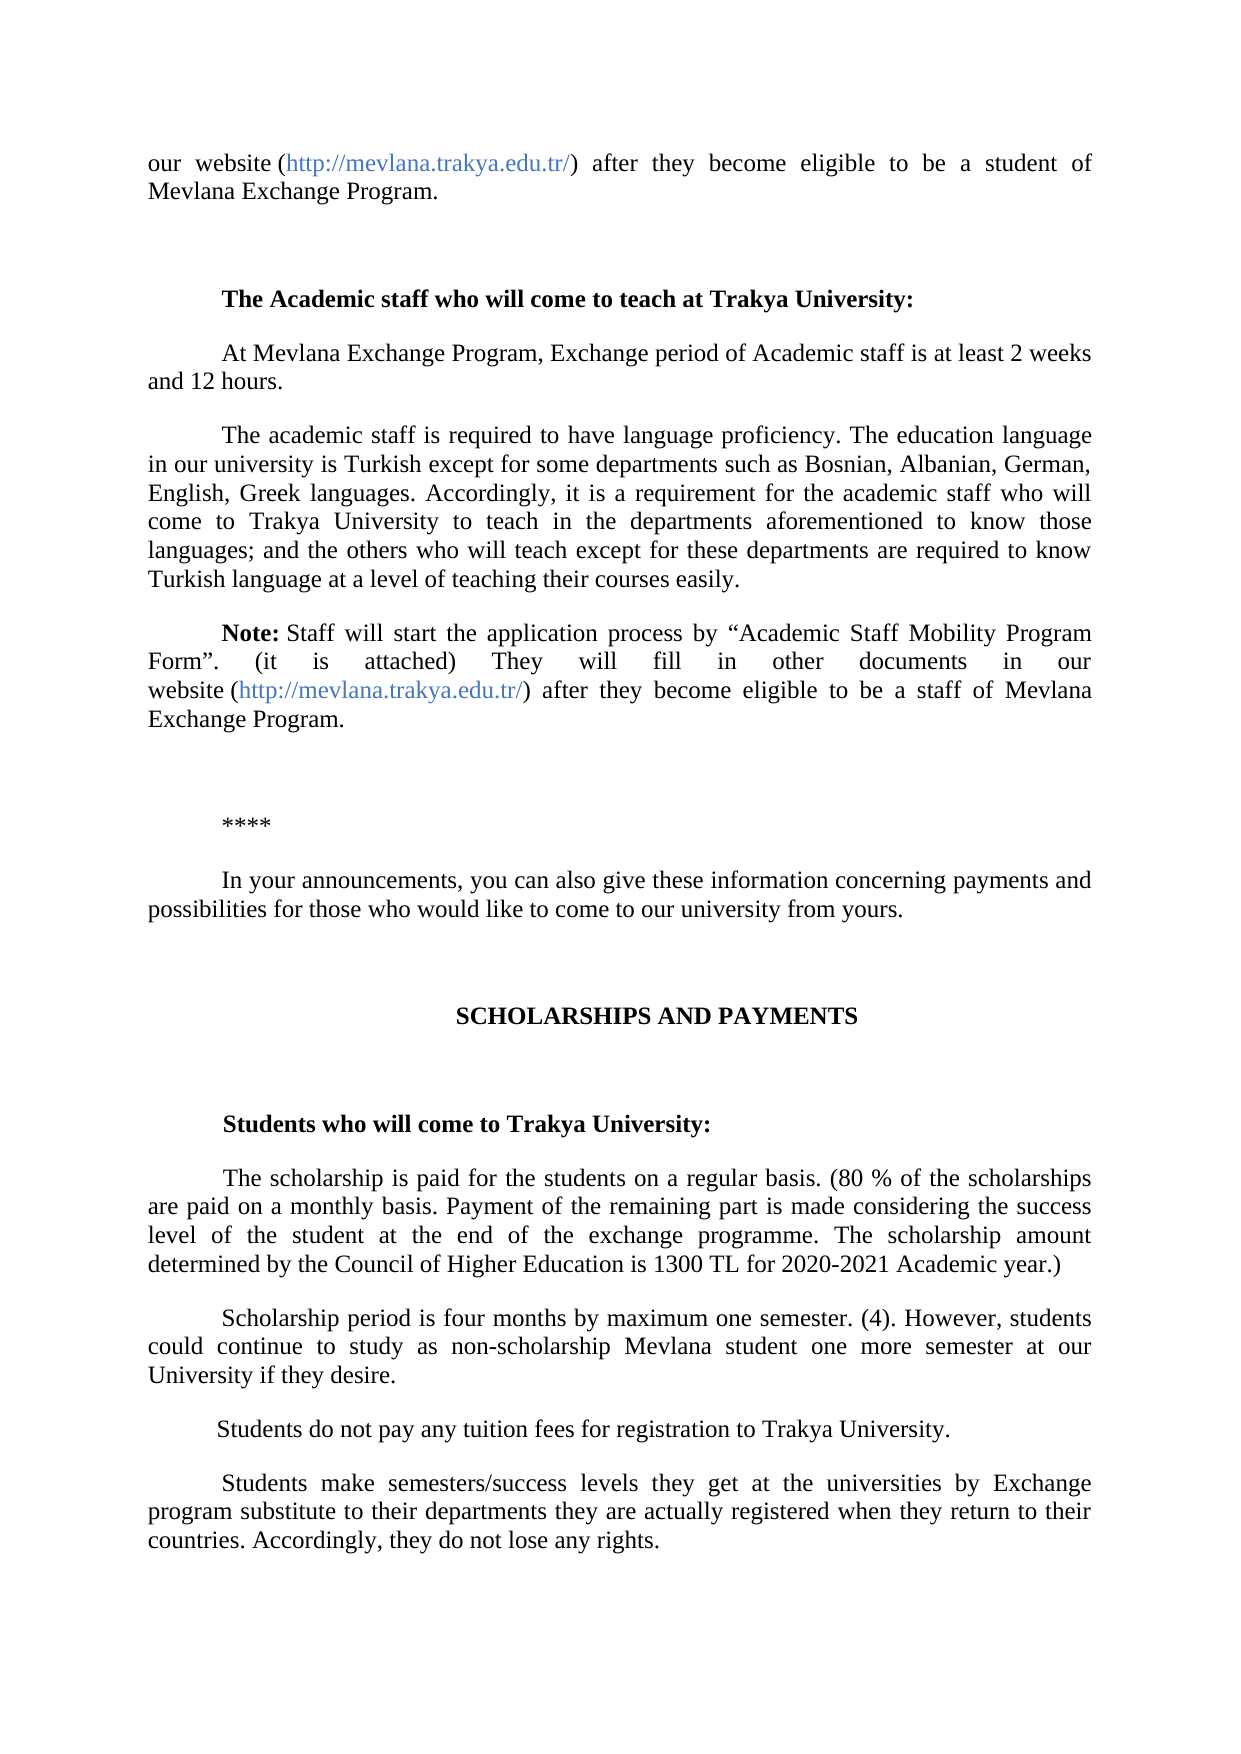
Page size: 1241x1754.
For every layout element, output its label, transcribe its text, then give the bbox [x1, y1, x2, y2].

text Students who will come to Trakya University: [148, 1109, 1093, 1138]
text The Academic staff who will come to teach at Trakya University: [148, 284, 1093, 313]
text Note: Staff will start the application process by “Academic Staff Mobility Program Form”. (it is attached) They will fill in other documents in our website (http://mevlana.trakya.edu.tr/) after they become eligible to be a staff of Mevlana Exchange Program. [148, 618, 1093, 733]
text In your announcements, you can also give these information concerning payments and possibilities for those who would like to come to our university from yours. [148, 865, 1093, 923]
text SCHOLARSHIPS AND PAYMENTS [148, 1001, 1093, 1030]
text Scholarship period is four months by maximum one semester. (4). However, students could continue to study as non-scholarship Mevlana student one more semester at our University if they desire. [148, 1303, 1093, 1389]
text Students do not pay any tuition fees for registration to Trakya University. [148, 1414, 1093, 1443]
text The scholarship is paid for the students on a regular basis. (80 % of the scholarships are paid on a monthly basis. Payment of the remaining part is made considering the success level of the student at the end of the exchange programme. The scholarship amount determined by the Council of Higher Education is 1300 TL for 2020-2021 Academic year.) [148, 1163, 1093, 1278]
text At Mevlana Exchange Program, Exchange period of Academic staff is at least 2 weeks and 12 hours. [148, 338, 1093, 395]
text The academic staff is required to have language proficiency. The education language in our university is Turkish except for some departments such as Bosnian, Albanian, German, English, Greek languages. Accordingly, it is a requirement for the academic staff who will come to Trakya University to teach in the departments aforementioned to know those languages; and the others who will teach except for these departments are required to know Turkish language at a level of teaching their courses easily. [148, 420, 1093, 593]
text Students make semesters/success levels they get at the universities by Exchange program substitute to their departments they are actually registered when they return to their countries. Accordingly, they do not lose any rights. [148, 1468, 1093, 1554]
text **** [148, 811, 1093, 840]
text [148, 148, 1093, 205]
